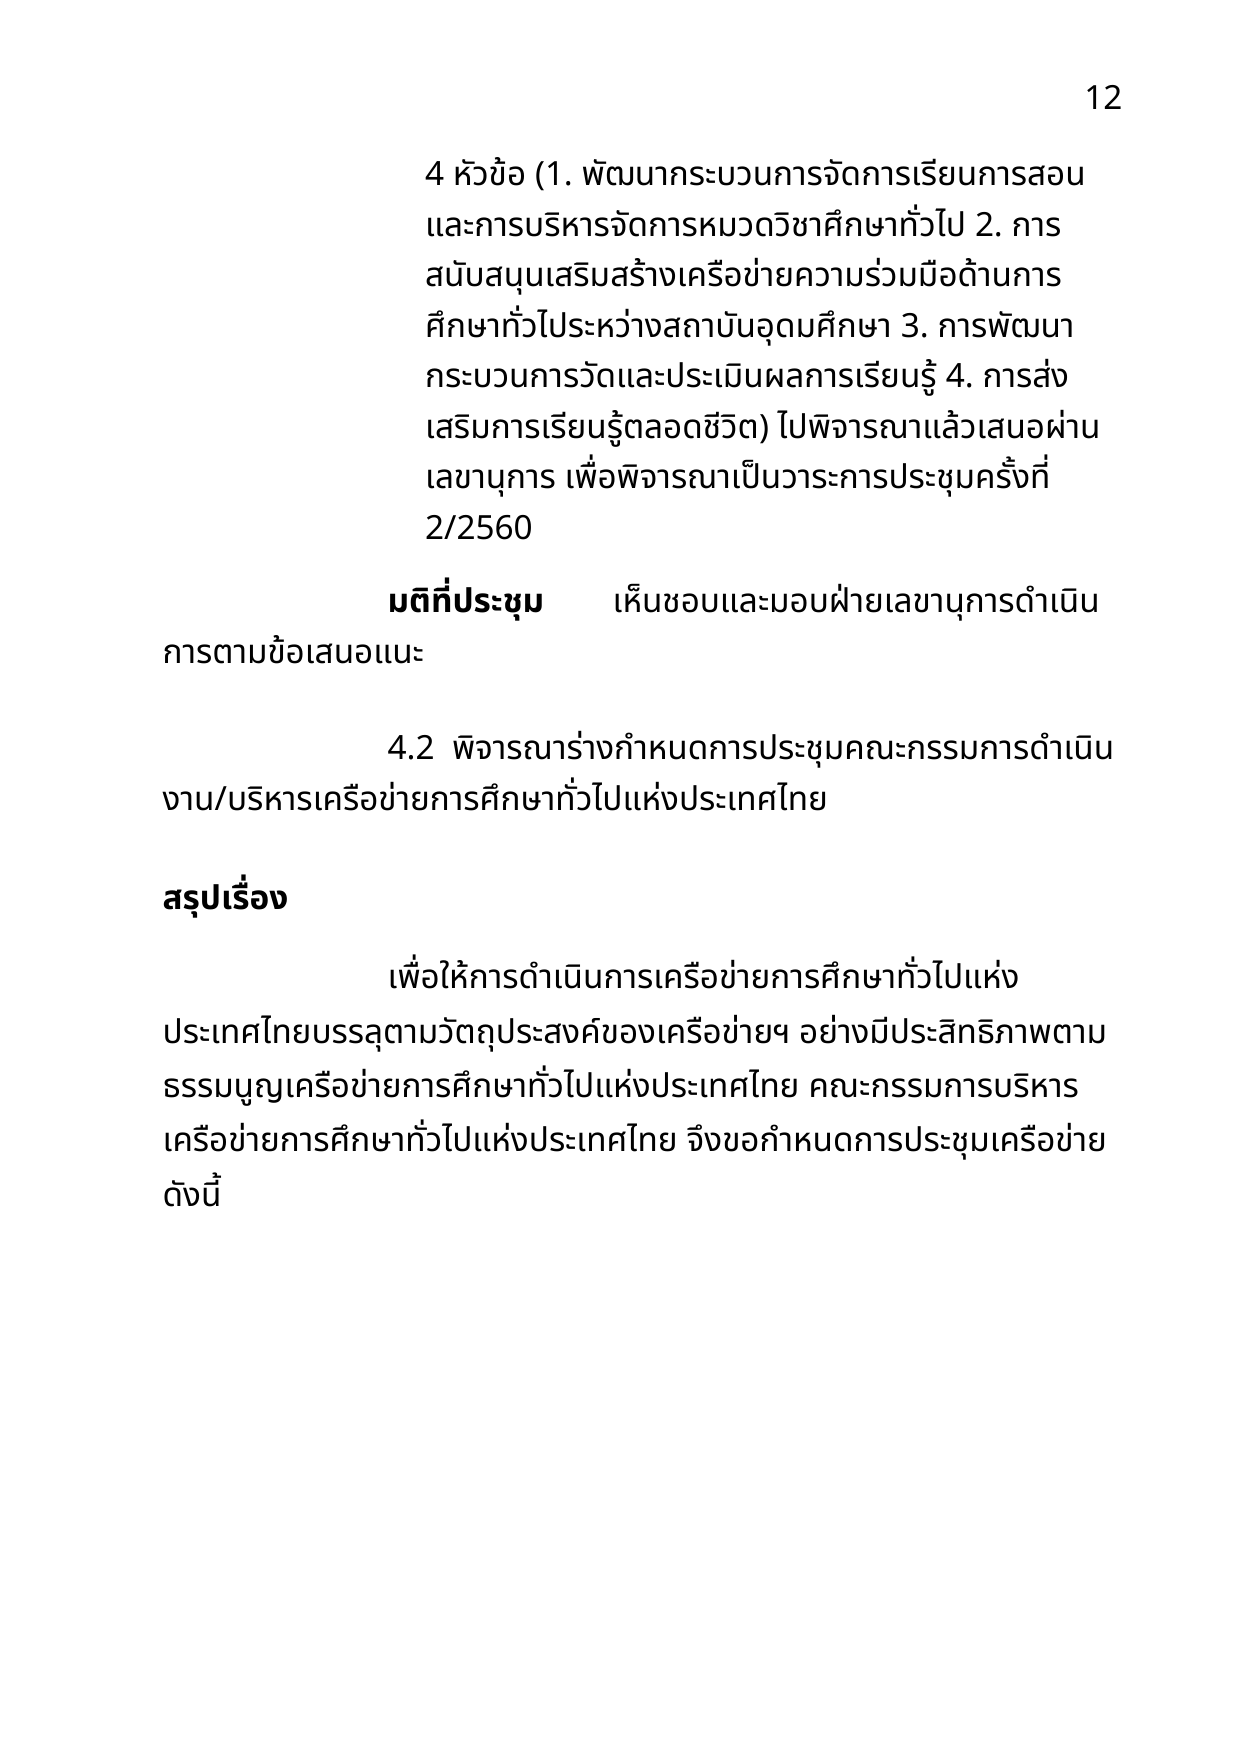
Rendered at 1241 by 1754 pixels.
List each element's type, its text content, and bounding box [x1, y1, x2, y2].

text มติที่ประชุม เห็นชอบและมอบฝ่ายเลขานุการดำเนินการตามข้อเสนอแนะ [162, 577, 1122, 678]
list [387, 150, 1122, 549]
text 4.2 พิจารณาร่างกำหนดการประชุมคณะกรรมการดำเนินงาน/บริหารเครือข่ายการศึกษาทั่วไปแห่งประเทศไทย [162, 724, 1122, 825]
text สรุปเรื่อง [162, 874, 1122, 924]
text เพื่อให้การดำเนินการเครือข่ายการศึกษาทั่วไปแห่งประเทศไทยบรรลุตามวัตถุประสงค์ของเครือข่ายฯ อย่างมีประสิทธิภาพตามธรรมนูญเครือข่ายการศึกษาทั่วไปแห่งประเทศไทย คณะกรรมการบริหารเครือข่ายการศึกษาทั่วไปแห่งประเทศไทย จึงขอกำหนดการประชุมเครือข่าย ดังนี้ [162, 953, 1122, 1221]
